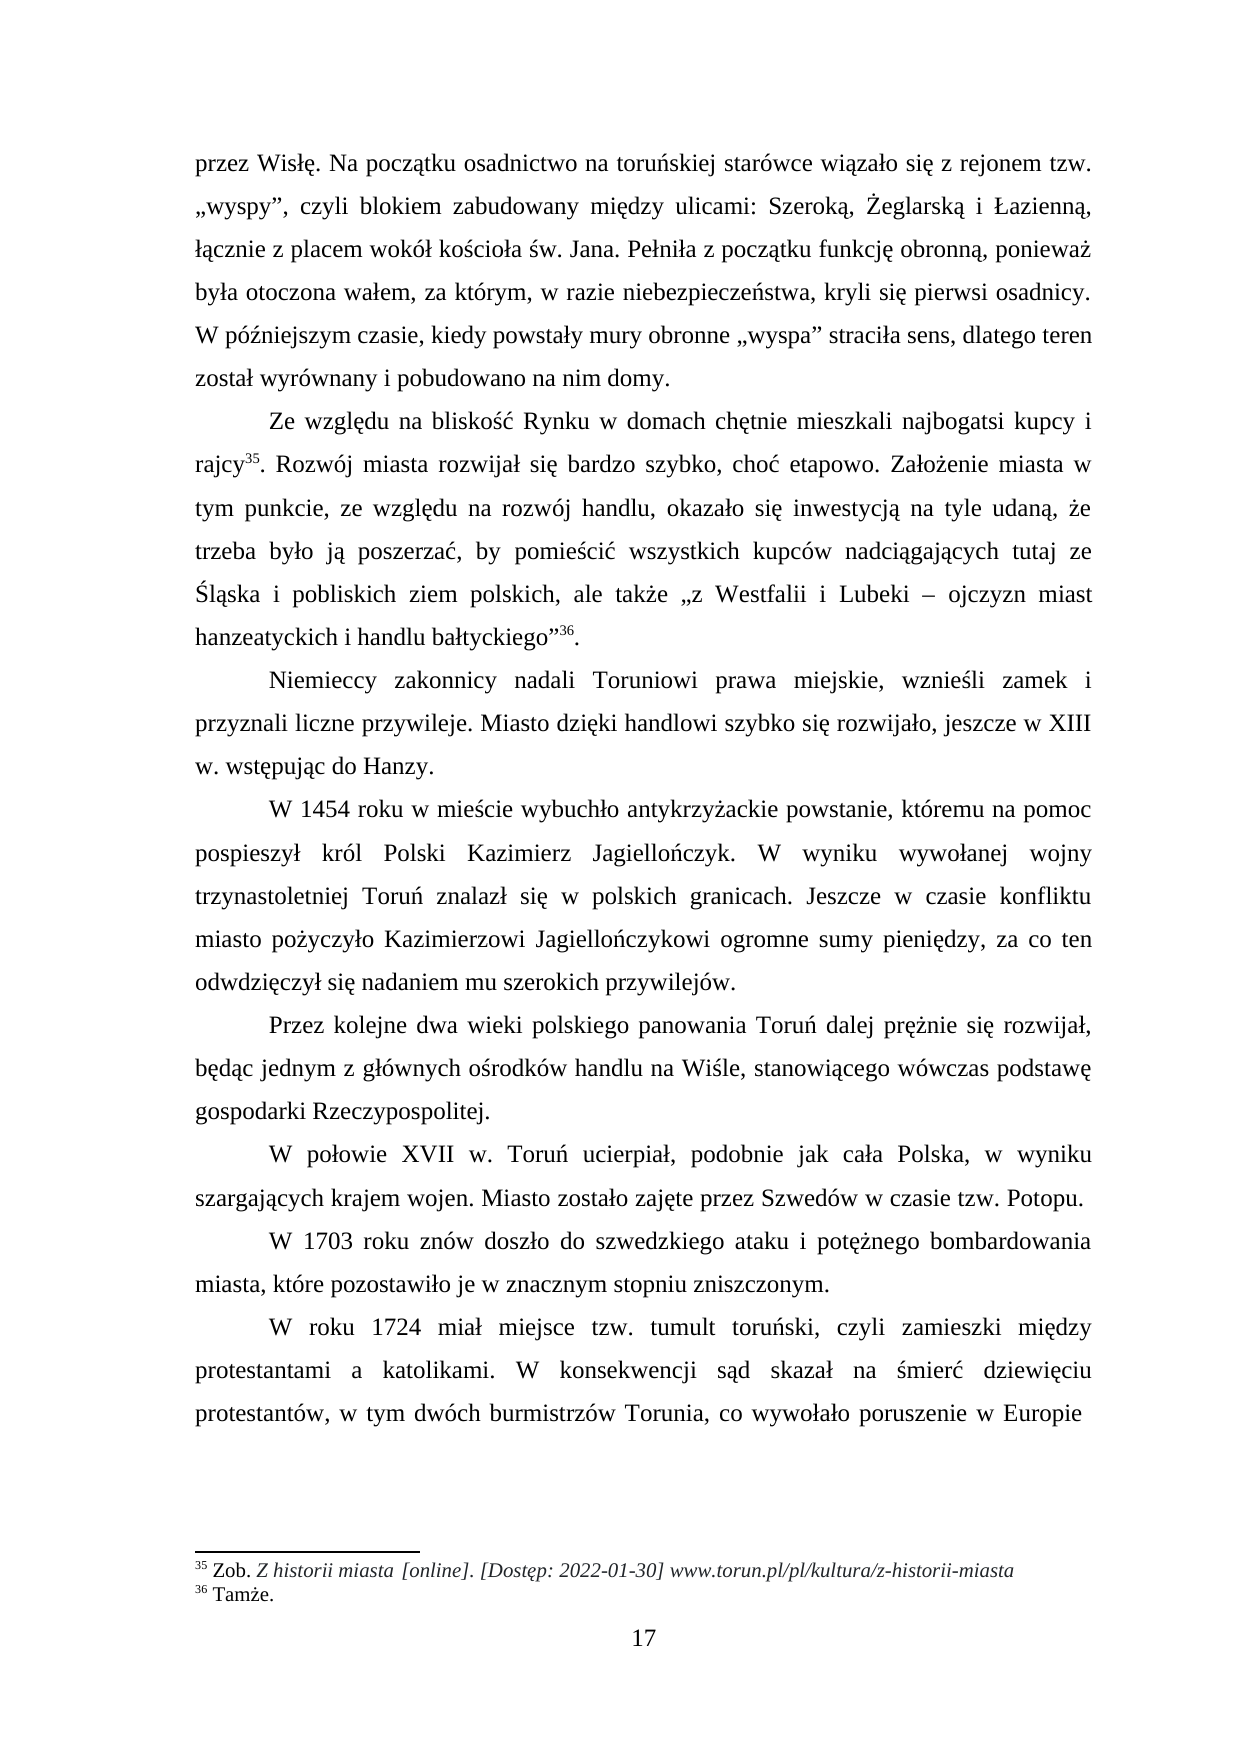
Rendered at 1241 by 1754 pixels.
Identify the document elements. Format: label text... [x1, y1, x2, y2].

text W połowie XVII w. Toruń ucierpiał, podobnie jak cała Polska, w wyniku szargających krajem wojen. Miasto zostało zajęte przez Szwedów w czasie tzw. Potopu. W 1703 roku znów doszło do szwedzkiego ataku i potężnego bombardowania miasta, które pozostawiło je w znacznym stopniu zniszczonym. [195, 1139, 1092, 1298]
text Niemieccy zakonnicy nadali Toruniowi prawa miejskie, wznieśli zamek i przyznali liczne przywileje. Miasto dzięki handlowi szybko się rozwijało, jeszcze w XIII w. wstępując do Hanzy. [195, 665, 1092, 780]
text Ze względu na bliskość Rynku w domach chętnie mieszkali najbogatsi kupcy i rajcy. Rozwój miasta rozwijał się bardzo szybko, choć etapowo. Założenie miasta w tym punkcie, ze względu na rozwój handlu, okazało się inwestycją na tyle udaną, że trzeba było ją poszerzać, by pomieścić wszystkich kupców nadciągających tutaj ze Śląska i pobliskich ziem polskich, ale także „z Westfalii i Lubeki – ojczyzn miast hanzeatyckich i handlu bałtyckiego”. [195, 406, 1092, 493]
text W 1454 roku w mieście wybuchło antykrzyżackie powstanie, któremu na pomoc pospieszył król Polski Kazimierz Jagiellończyk. W wyniku wywołanej wojny trzynastoletniej Toruń znalazł się w polskich granicach. Jeszcze w czasie konfliktu miasto pożyczyło Kazimierzowi Jagiellończykowi ogromne sumy pieniędzy, za co ten odwdzięczył się nadaniem mu szerokich przywilejów. [195, 794, 1092, 996]
text Ze względu na bliskość Rynku w domach chętnie mieszkali najbogatsi kupcy i rajcy. Rozwój miasta rozwijał się bardzo szybko, choć etapowo. Założenie miasta w tym punkcie, ze względu na rozwój handlu, okazało się inwestycją na tyle udaną, że trzeba było ją poszerzać, by pomieścić wszystkich kupców nadciągających tutaj ze Śląska i pobliskich ziem polskich, ale także „z Westfalii i Lubeki – ojczyzn miast hanzeatyckich i handlu bałtyckiego”. [195, 521, 1092, 651]
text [195, 148, 1092, 392]
text Przez kolejne dwa wieki polskiego panowania Toruń dalej prężnie się rozwijał, będąc jednym z głównych ośrodków handlu na Wiśle, stanowiącego wówczas podstawę gospodarki Rzeczypospolitej. [195, 1010, 1092, 1125]
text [195, 1312, 1092, 1427]
